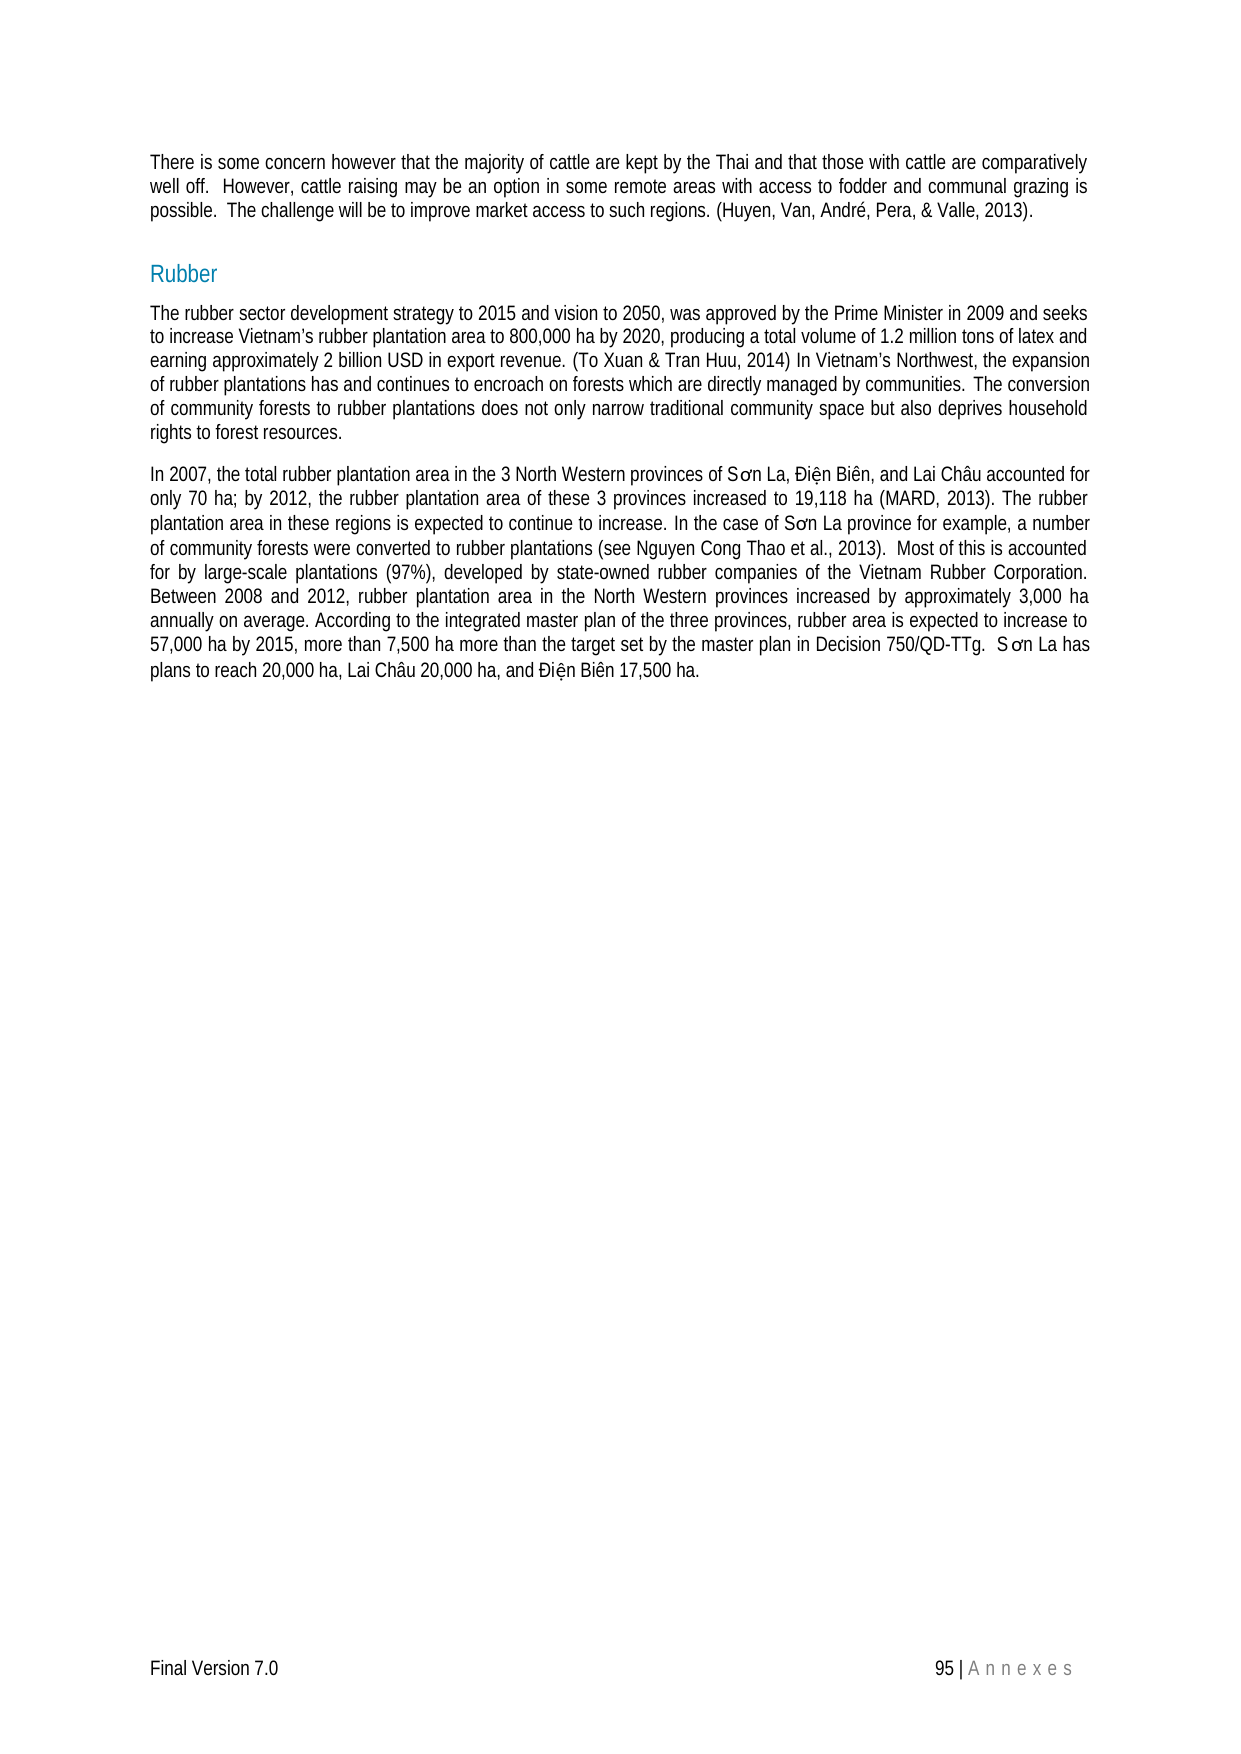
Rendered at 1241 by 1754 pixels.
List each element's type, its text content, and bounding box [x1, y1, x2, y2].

text In 2007, the total rubber plantation area in the 3 North Western provinces of Sơn La, Điện Biên, and Lai Châu accounted for only 70 ha; by 2012, the rubber plantation area of these 3 provinces increased to 19,118 ha (MARD, 2013). The rubber plantation area in these regions is expected to continue to increase. In the case of Sơn La province for example, a number of community forests were converted to rubber plantations (see Nguyen Cong Thao et al., 2013). Most of this is accounted for by large-scale plantations (97%), developed by state-owned rubber companies of the Vietnam Rubber Corporation. Between 2008 and 2012, rubber plantation area in the North Western provinces increased by approximately 3,000 ha annually on average. According to the integrated master plan of the three provinces, rubber area is expected to increase to 57,000 ha by 2015, more than 7,500 ha more than the target set by the master plan in Decision 750/QD-TTg. Sơn La has plans to reach 20,000 ha, Lai Châu 20,000 ha, and Điện Biên 17,500 ha. [150, 461, 1090, 682]
text There is some concern however that the majority of cattle are kept by the Thai and that those with cattle are comparatively well off. However, cattle raising may be an option in some remote areas with access to fodder and communal grazing is possible. The challenge will be to improve market access to such regions.. [150, 150, 1090, 222]
subtitle Rubber [150, 259, 1090, 288]
text The rubber sector development strategy to 2015 and vision to 2050, was approved by the Prime Minister in 2009 and seeks to increase Vietnam’s rubber plantation area to 800,000 ha by 2020, producing a total volume of 1.2 million tons of latex and earning approximately 2 billion USD in export revenue. In Vietnam’s Northwest, the expansion of rubber plantations has and continues to encroach on forests which are directly managed by communities. The conversion of community forests to rubber plantations does not only narrow traditional community space but also deprives household rights to forest resources. [150, 301, 1090, 444]
